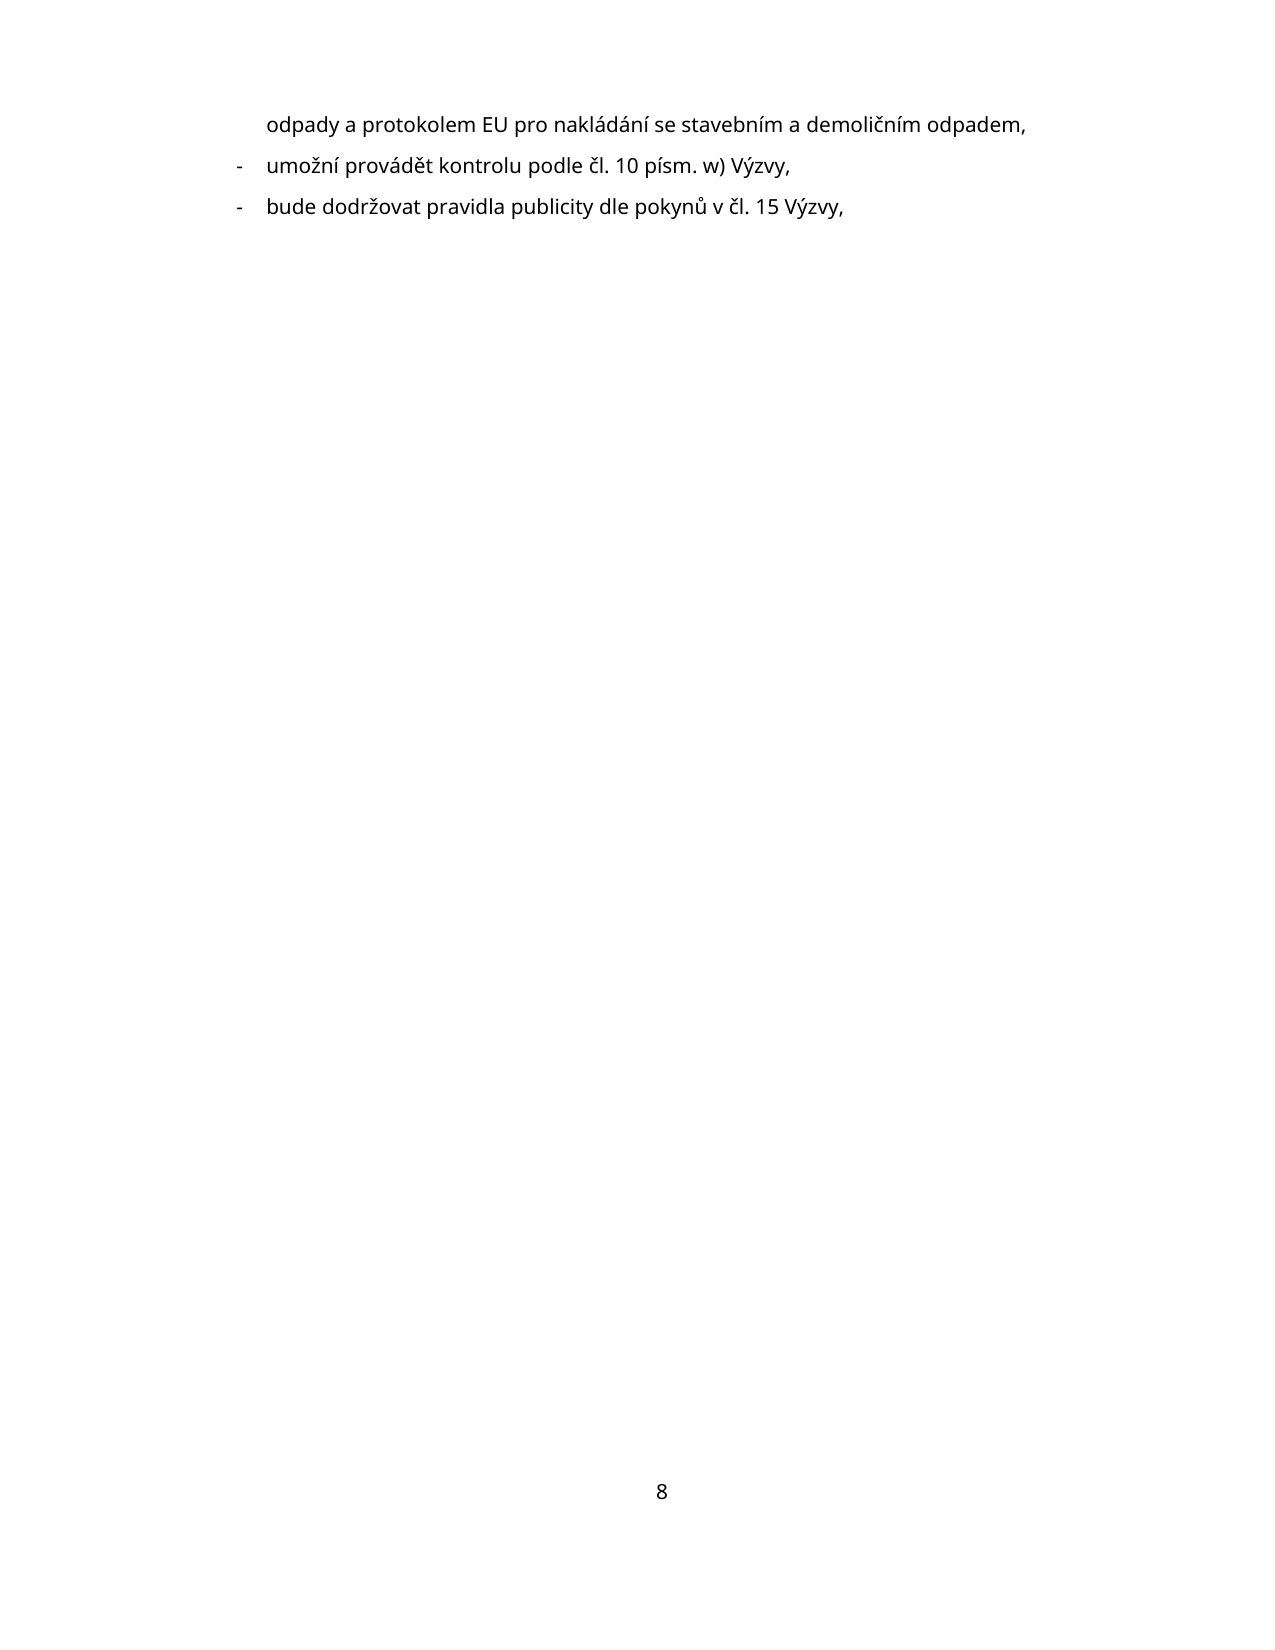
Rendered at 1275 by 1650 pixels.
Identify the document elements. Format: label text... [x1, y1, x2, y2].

list bude dodržovat pravidla publicity dle pokynů v čl. 15 Výzvy, [236, 192, 1171, 221]
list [236, 110, 1157, 139]
list umožní provádět kontrolu podle čl. 10 písm. w) Výzvy, [236, 151, 1171, 180]
